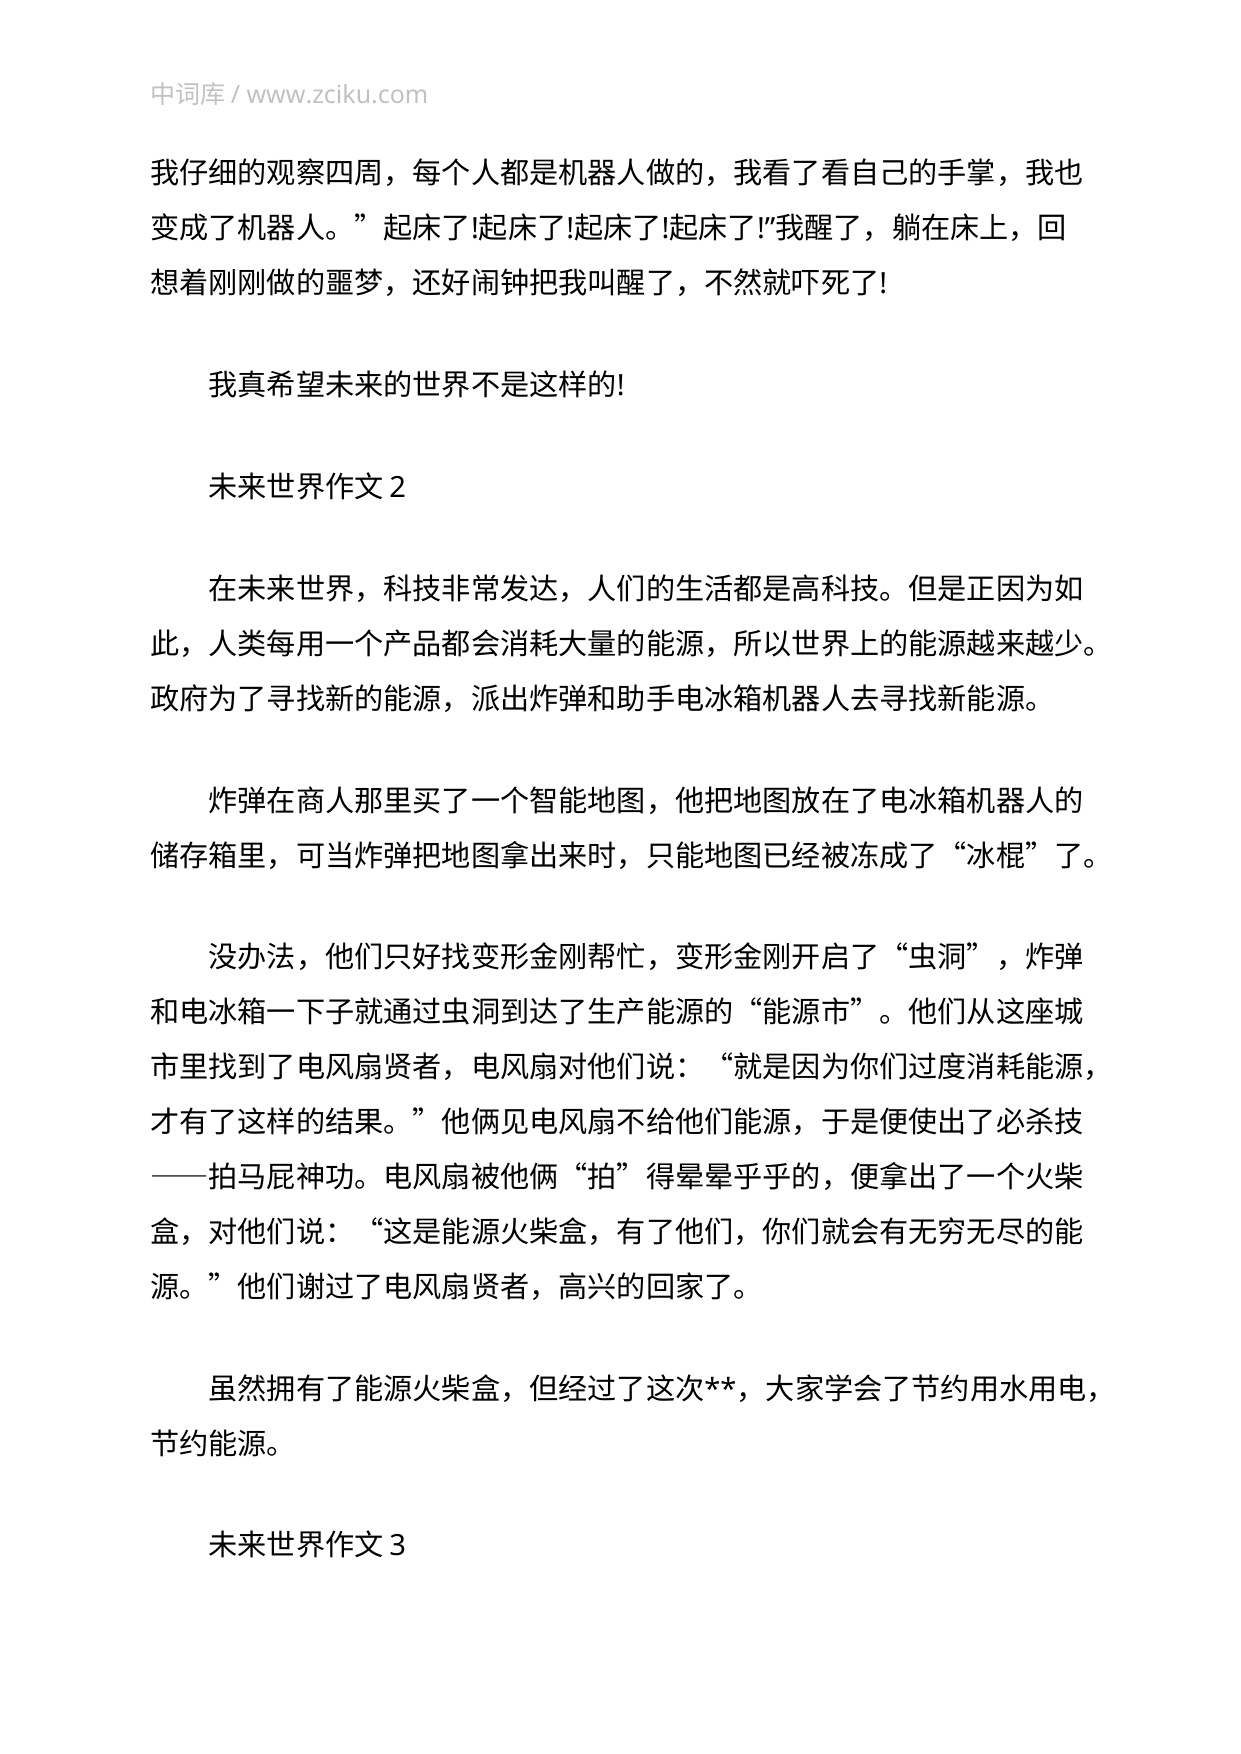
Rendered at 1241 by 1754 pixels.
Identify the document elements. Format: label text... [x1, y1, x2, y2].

text 我真希望未来的世界不是这样的! [150, 362, 1090, 404]
text 没办法，他们只好找变形金刚帮忙，变形金刚开启了“虫洞”，炸弹和电冰箱一下子就通过虫洞到达了生产能源的“能源市”。他们从这座城市里找到了电风扇贤者，电风扇对他们说：“就是因为你们过度消耗能源，才有了这样的结果。”他俩见电风扇不给他们能源，于是便使出了必杀技——拍马屁神功。电风扇被他俩“拍”得晕晕乎乎的，便拿出了一个火柴盒，对他们说：“这是能源火柴盒，有了他们，你们就会有无穷无尽的能源。”他们谢过了电风扇贤者，高兴的回家了。 [150, 934, 1090, 1306]
text 在未来世界，科技非常发达，人们的生活都是高科技。但是正因为如此，人类每用一个产品都会消耗大量的能源，所以世界上的能源越来越少。政府为了寻找新的能源，派出炸弹和助手电冰箱机器人去寻找新能源。 [150, 566, 1090, 718]
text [150, 150, 1090, 302]
text 未来世界作文2 [150, 464, 1090, 506]
text 未来世界作文3 [150, 1522, 1090, 1564]
text 炸弹在商人那里买了一个智能地图，他把地图放在了电冰箱机器人的储存箱里，可当炸弹把地图拿出来时，只能地图已经被冻成了“冰棍”了。 [150, 777, 1090, 874]
text 虽然拥有了能源火柴盒，但经过了这次**，大家学会了节约用水用电，节约能源。 [150, 1365, 1090, 1462]
